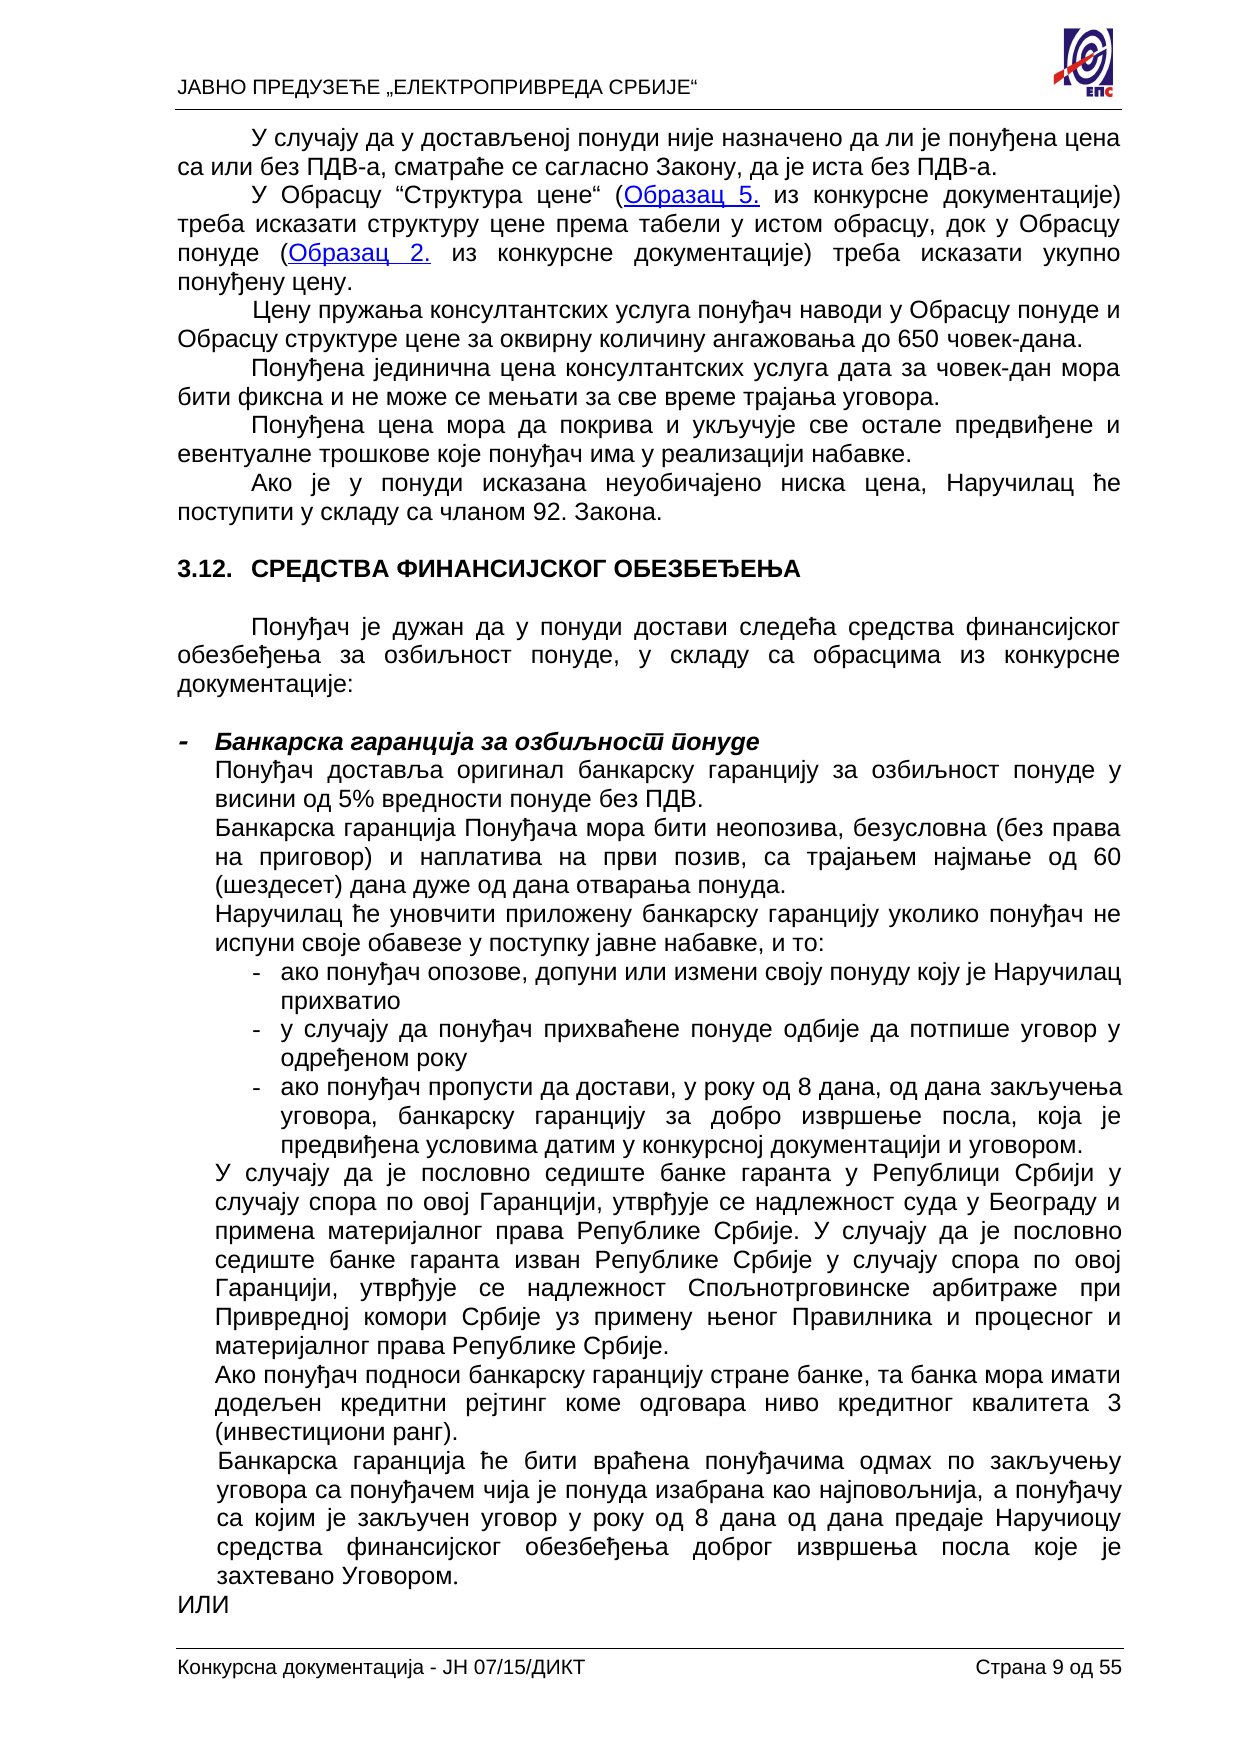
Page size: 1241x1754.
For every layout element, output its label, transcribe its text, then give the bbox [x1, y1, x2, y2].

text Ако понуђач подноси банкарску гаранцију стране банке, та банка мора имати додељен кредитни рејтинг коме одговара ниво кредитног квалитета 3 (инвестициони ранг). [214, 1359, 1122, 1446]
list у случају да понуђач прихваћене понуде одбије да потпише уговор у одређеном року [252, 1014, 1122, 1072]
text ИЛИ [177, 1590, 1122, 1618]
text Банкарска гаранција ће бити враћена понуђачима одмах по закључењу уговора са понуђачем чија је понуда изабрана као најповољнија, а понуђачу са којим је закључен уговор у року од 8 дана од дана предаје Наручиоцу средства финансијског обезбеђења доброг извршења посла које је захтевано Уговором. [216, 1446, 1122, 1590]
picture [1046, 24, 1121, 104]
text Банкарска гаранција Понуђача мора бити неопозива, безусловна (без права на приговор) и наплатива на први позив, са трајањем најмање од 60 (шездесет) дана дуже од дана отварања понуда. [214, 813, 1122, 899]
subtitle СРЕДСТВА ФИНАНСИЈСКОГ ОБЕЗБЕЂЕЊА [177, 554, 1122, 583]
text У случају да је пословно седиште банке гаранта у Републици Србији у случају спора по овој Гаранцији, утврђује се надлежност суда у Београду и примена материјалног права Републике Србије. У случају да је пословно седиште банке гаранта изван Републике Србије у случају спора по овој Гаранцији, утврђује се надлежност Спољнотрговинске арбитраже при Привредној комори Србије уз примену њеног Правилника и процесног и материјалног права Републике Србије. [214, 1158, 1122, 1359]
list Банкарска гаранција за озбиљност понуде [177, 727, 1122, 756]
text У Обрасцу “Структура цене“ (Образац 5. из конкурсне документације) треба исказати структуру цене према табели у истом обрасцу, док у Обрасцу понуде (Образац 2. из конкурсне документације) треба исказати укупно понуђену цену. [177, 180, 1122, 295]
text Понуђена јединична цена консултантских услуга дата за човек-дан мора бити фиксна и не може се мењати за све време трајања уговора. [177, 353, 1122, 410]
list ако понуђач пропусти да достави, у року од 8 дана, од дана закључења уговора, банкарску гаранцију за добро извршење посла, која је предвиђена условима датим у конкурсној документацији и уговором. [252, 1072, 1122, 1158]
text Цену пружања консултантских услуга понуђач наводи у Обрасцу понуде и Обрасцу структуре цене за оквирну количину ангажовања до 650 човек-дана. [177, 295, 1122, 353]
text Наручилац ће уновчити приложену банкарску гаранцију уколико понуђач не испуни своје обавезе у поступку јавне набавке, и то: [214, 899, 1122, 957]
text Понуђач доставља оригинал банкарску гаранцију за озбиљност понуде у висини од 5% вредности понуде без ПДВ. [214, 756, 1122, 813]
text Понуђач је дужан да у понуди достави следећа средства финансијског обезбеђења за озбиљност понуде, у складу са обрасцима из конкурсне документације: [177, 612, 1122, 698]
text Ако је у понуди исказана неуобичајено ниска цена, Наручилац ће поступити у складу са чланом 92. Закона. [177, 468, 1122, 525]
text У случају да у достављеној понуди није назначено да ли је понуђена цена са или без ПДВ-а, сматраће се сагласно Закону, да је иста без ПДВ-а. [177, 123, 1122, 180]
text Понуђена цена мора да покрива и укључује све остале предвиђене и евентуалне трошкове које понуђач има у реализацији набавке. [177, 410, 1122, 468]
list ако понуђач опозове, допуни или измени своју понуду коју је Наручилац прихватио [252, 957, 1122, 1014]
